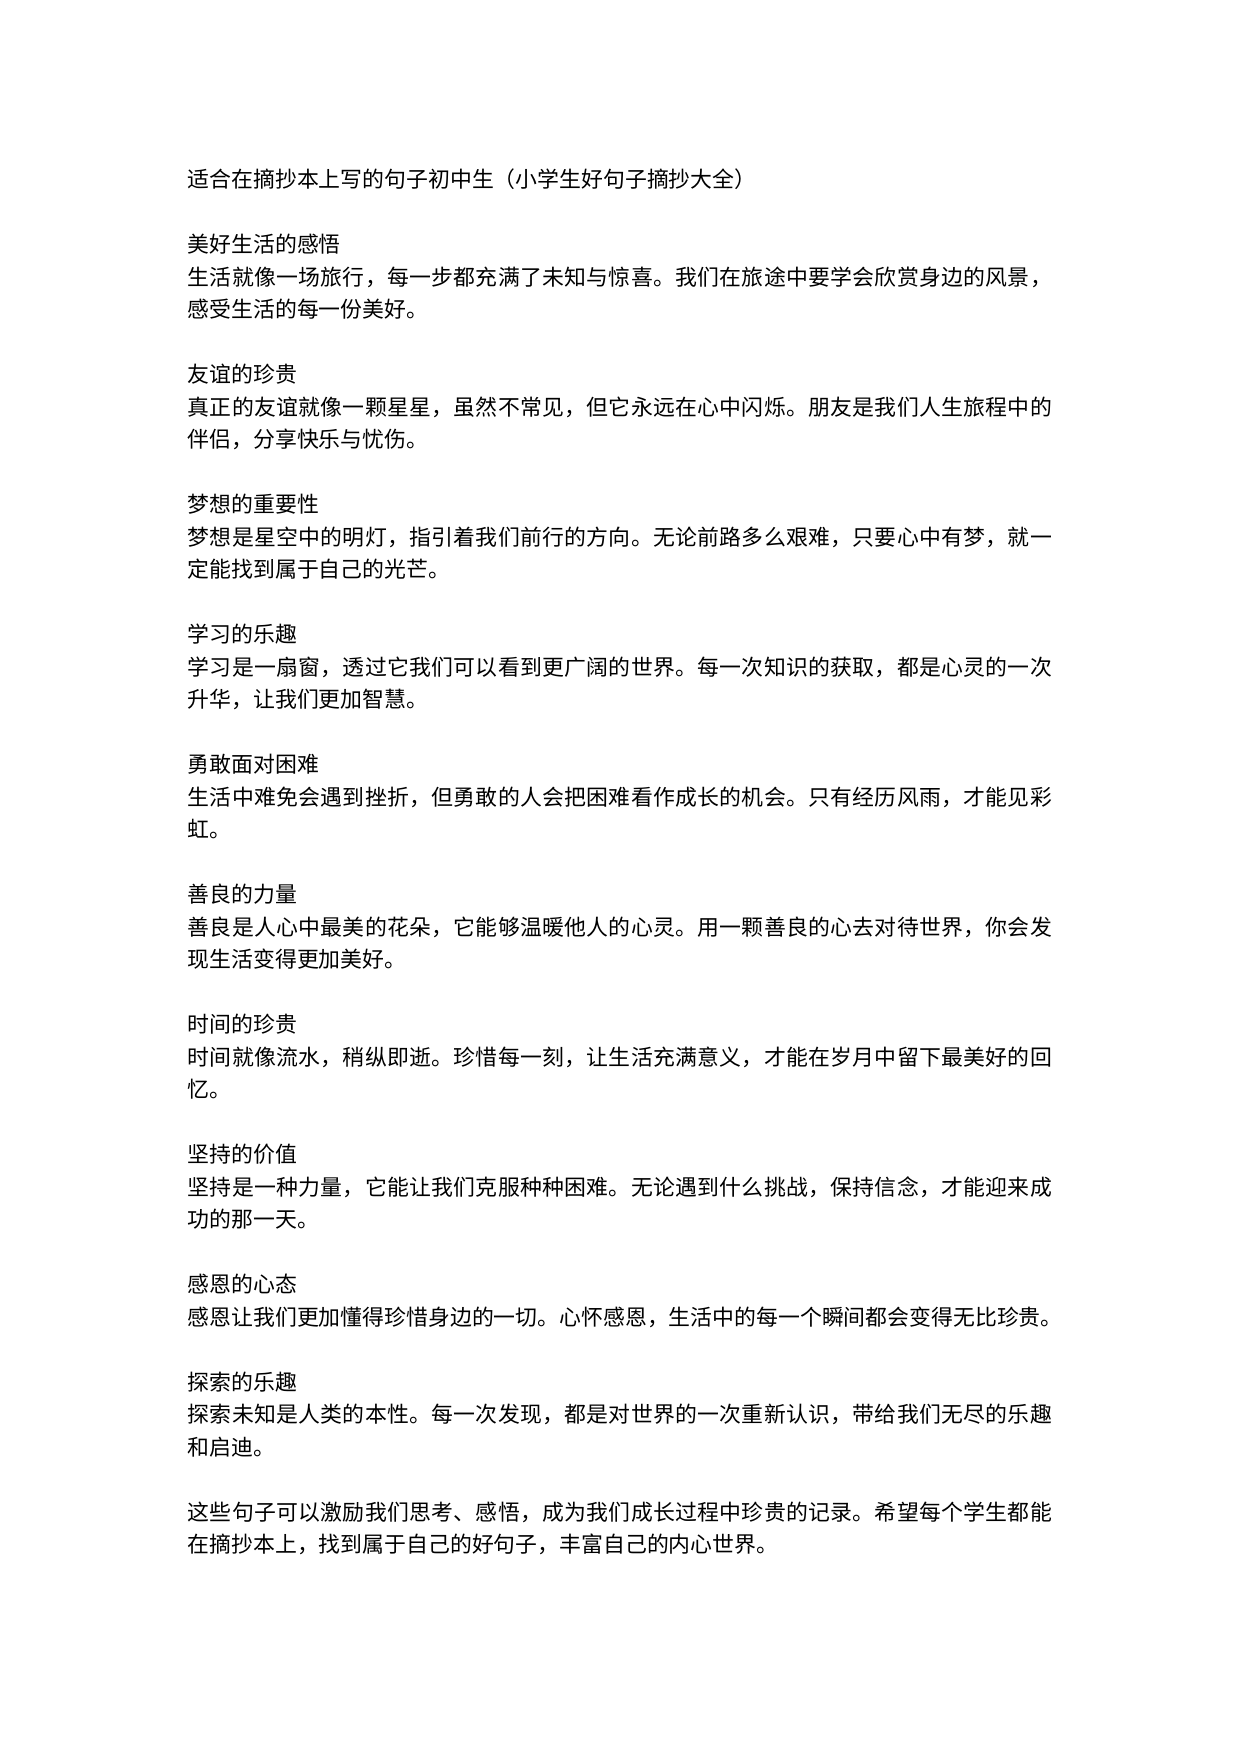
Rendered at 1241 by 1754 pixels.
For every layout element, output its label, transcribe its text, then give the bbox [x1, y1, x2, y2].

text 生活就像一场旅行，每一步都充满了未知与惊喜。我们在旅途中要学会欣赏身边的风景，感受生活的每一份美好。 [187, 259, 1053, 324]
text 时间的珍贵 [187, 1007, 1053, 1039]
text 梦想的重要性 [187, 487, 1053, 519]
text 生活中难免会遇到挫折，但勇敢的人会把困难看作成长的机会。只有经历风雨，才能见彩虹。 [187, 779, 1053, 844]
text 真正的友谊就像一颗星星，虽然不常见，但它永远在心中闪烁。朋友是我们人生旅程中的伴侣，分享快乐与忧伤。 [187, 389, 1053, 454]
text 勇敢面对困难 [187, 747, 1053, 779]
text 探索的乐趣 [187, 1364, 1053, 1397]
text 坚持的价值 [187, 1137, 1053, 1169]
text 善良是人心中最美的花朵，它能够温暖他人的心灵。用一颗善良的心去对待世界，你会发现生活变得更加美好。 [187, 909, 1053, 974]
text 美好生活的感悟 [187, 227, 1053, 259]
text 感恩的心态 [187, 1267, 1053, 1299]
text 学习的乐趣 [187, 617, 1053, 649]
text 感恩让我们更加懂得珍惜身边的一切。心怀感恩，生活中的每一个瞬间都会变得无比珍贵。 [187, 1299, 1053, 1332]
text 友谊的珍贵 [187, 357, 1053, 389]
text 善良的力量 [187, 877, 1053, 909]
text 适合在摘抄本上写的句子初中生（小学生好句子摘抄大全） [187, 162, 1053, 194]
text 坚持是一种力量，它能让我们克服种种困难。无论遇到什么挑战，保持信念，才能迎来成功的那一天。 [187, 1169, 1053, 1234]
text 这些句子可以激励我们思考、感悟，成为我们成长过程中珍贵的记录。希望每个学生都能在摘抄本上，找到属于自己的好句子，丰富自己的内心世界。 [187, 1494, 1053, 1559]
text 学习是一扇窗，透过它我们可以看到更广阔的世界。每一次知识的获取，都是心灵的一次升华，让我们更加智慧。 [187, 649, 1053, 714]
text 探索未知是人类的本性。每一次发现，都是对世界的一次重新认识，带给我们无尽的乐趣和启迪。 [187, 1397, 1053, 1462]
text 梦想是星空中的明灯，指引着我们前行的方向。无论前路多么艰难，只要心中有梦，就一定能找到属于自己的光芒。 [187, 519, 1053, 584]
text 时间就像流水，稍纵即逝。珍惜每一刻，让生活充满意义，才能在岁月中留下最美好的回忆。 [187, 1039, 1053, 1104]
